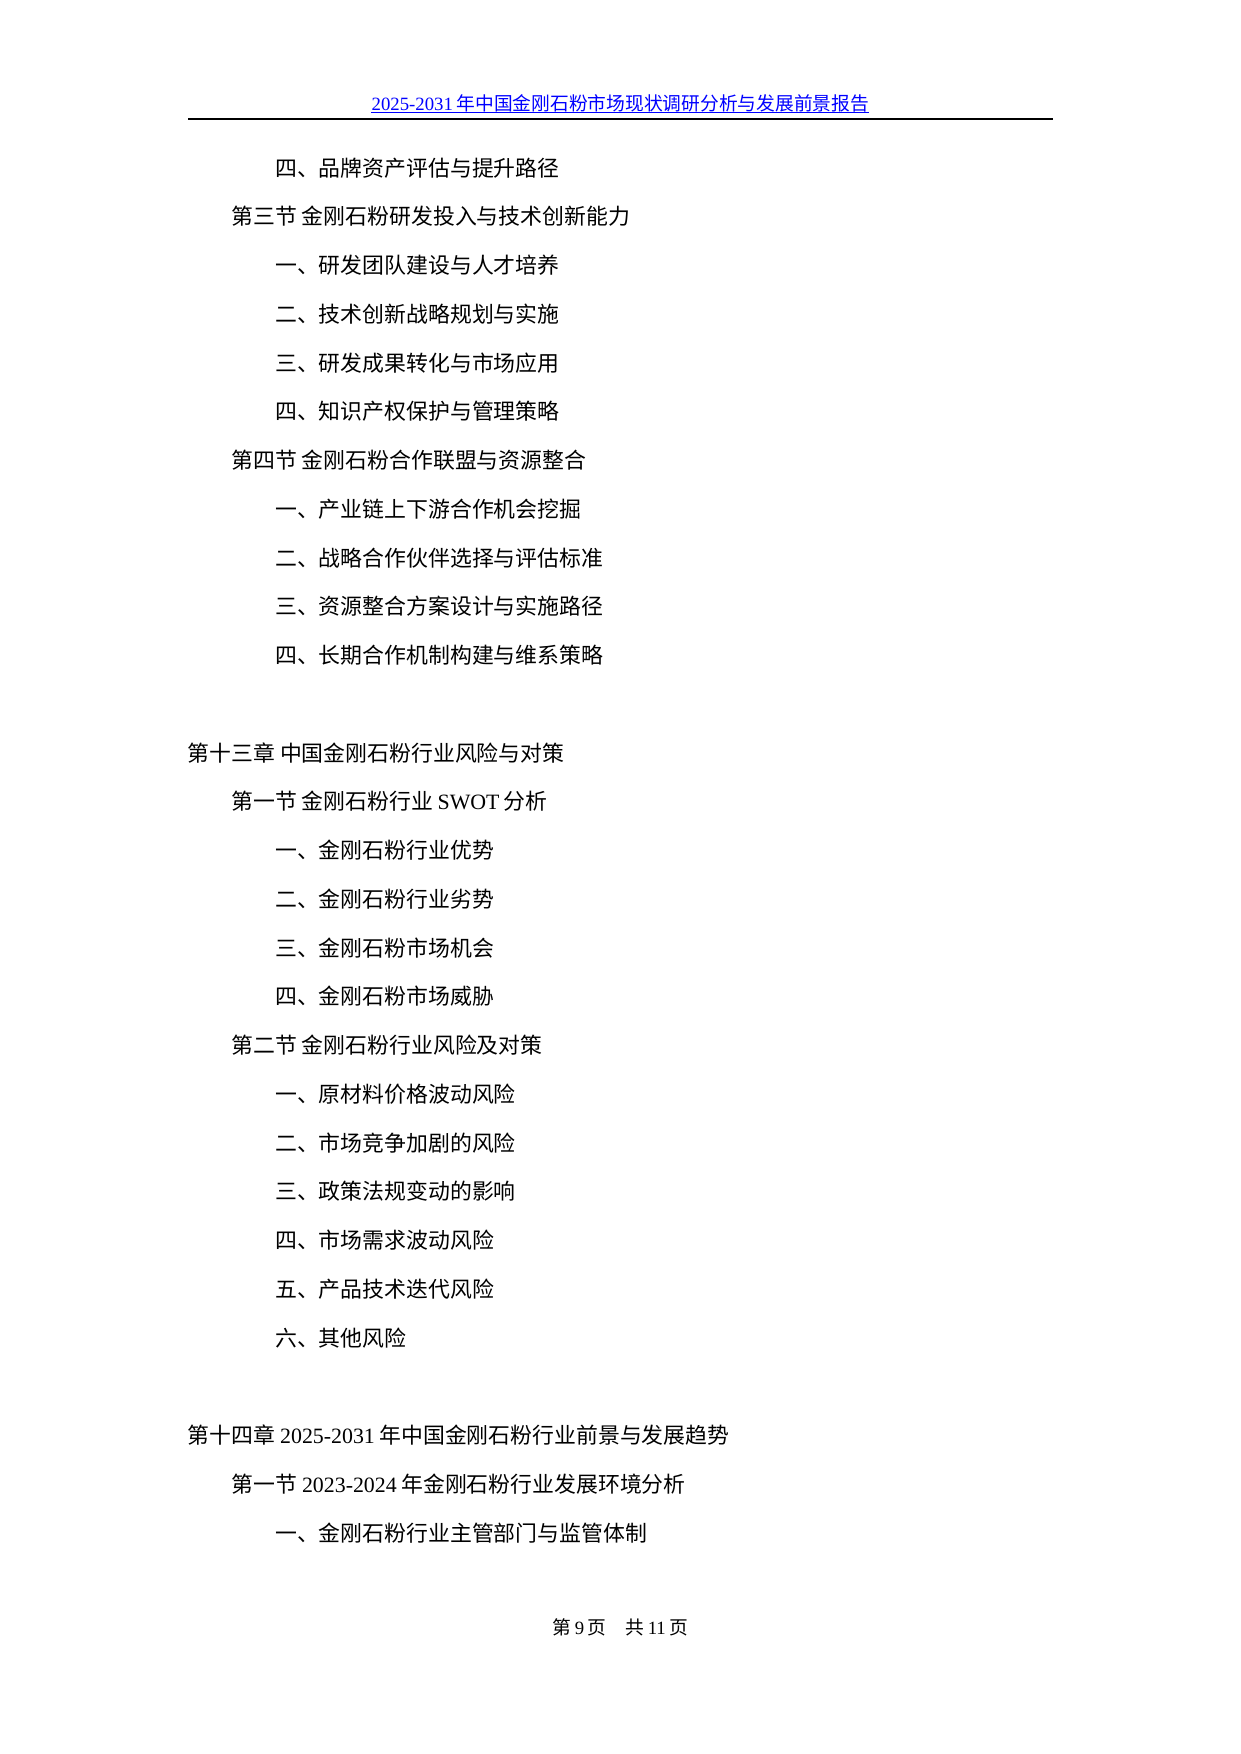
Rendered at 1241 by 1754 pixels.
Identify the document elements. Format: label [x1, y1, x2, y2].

text [187, 150, 1053, 1548]
